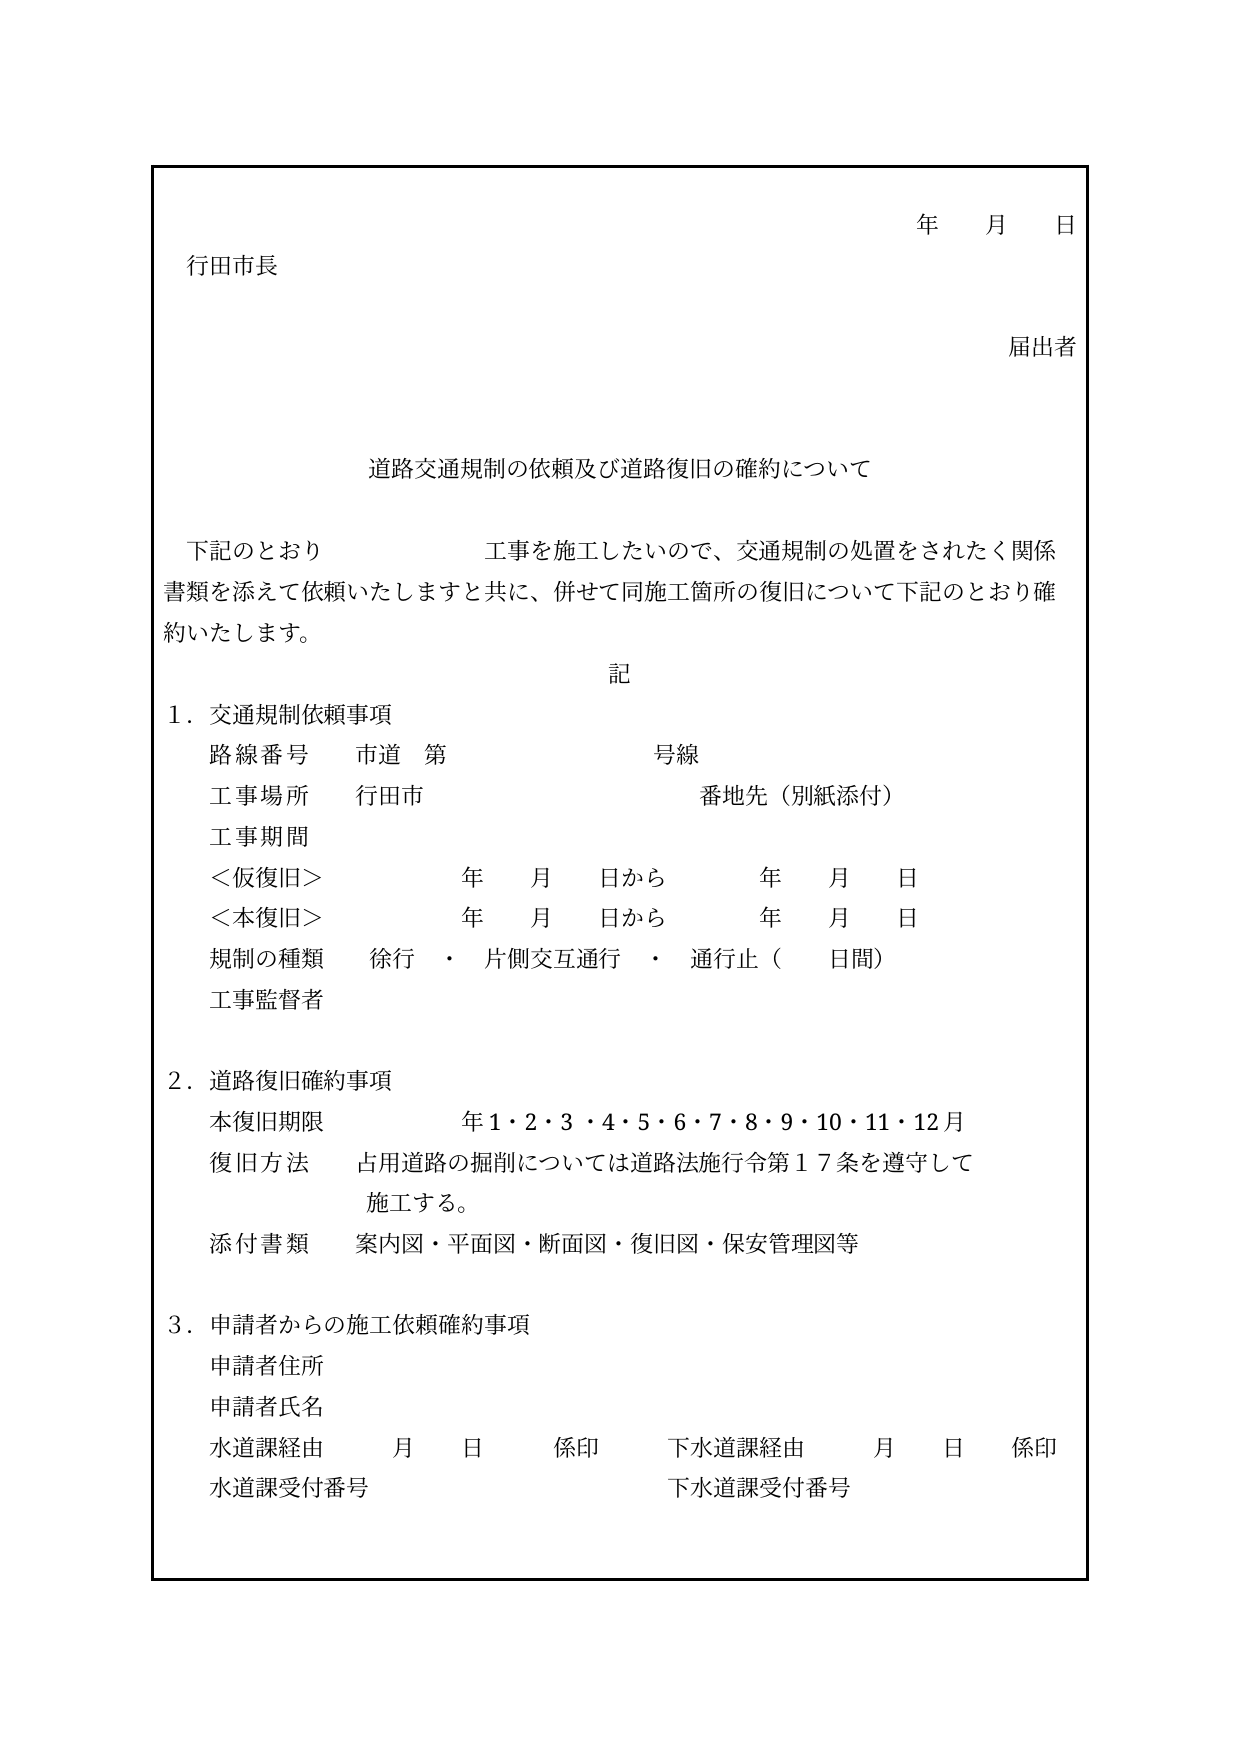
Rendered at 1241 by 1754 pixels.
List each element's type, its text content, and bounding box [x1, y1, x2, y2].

table_header 年 月 日 行田市長 届出者 道路交通規制の依頼及び道路復旧の確約について 下記のとおり 工事を施工したいので、交通規制の処置をされたく関係書類を添えて依頼いたしますと共に、併せて同施工箇所の復旧について下記のとおり確約いたします。 記 １．交通規制依頼事項 路線番号 市道 第 号線 工事場所 行田市 番地先（別紙添付） 工事期間 ＜仮復旧＞ 年 月 日から 年 月 日 ＜本復旧＞ 年 月 日から 年 月 日 規制の種類 徐行 ・ 片側交互通行 ・ 通行止（ 日間） 工事監督者 ２．道路復旧確約事項 本復旧期限 年1・2・3 ・4・5・6・7・8・9・10・11・12月 復旧方法 占用道路の掘削については道路法施行令第１７条を遵守して 施工する。 添付書類 案内図・平面図・断面図・復旧図・保安管理図等 ３．申請者からの施工依頼確約事項 申請者住所 申請者氏名 水道課経由 月 日 係印 下水道課経由 月 日 係印 水道課受付番号 下水道課受付番号 [154, 168, 1086, 1578]
